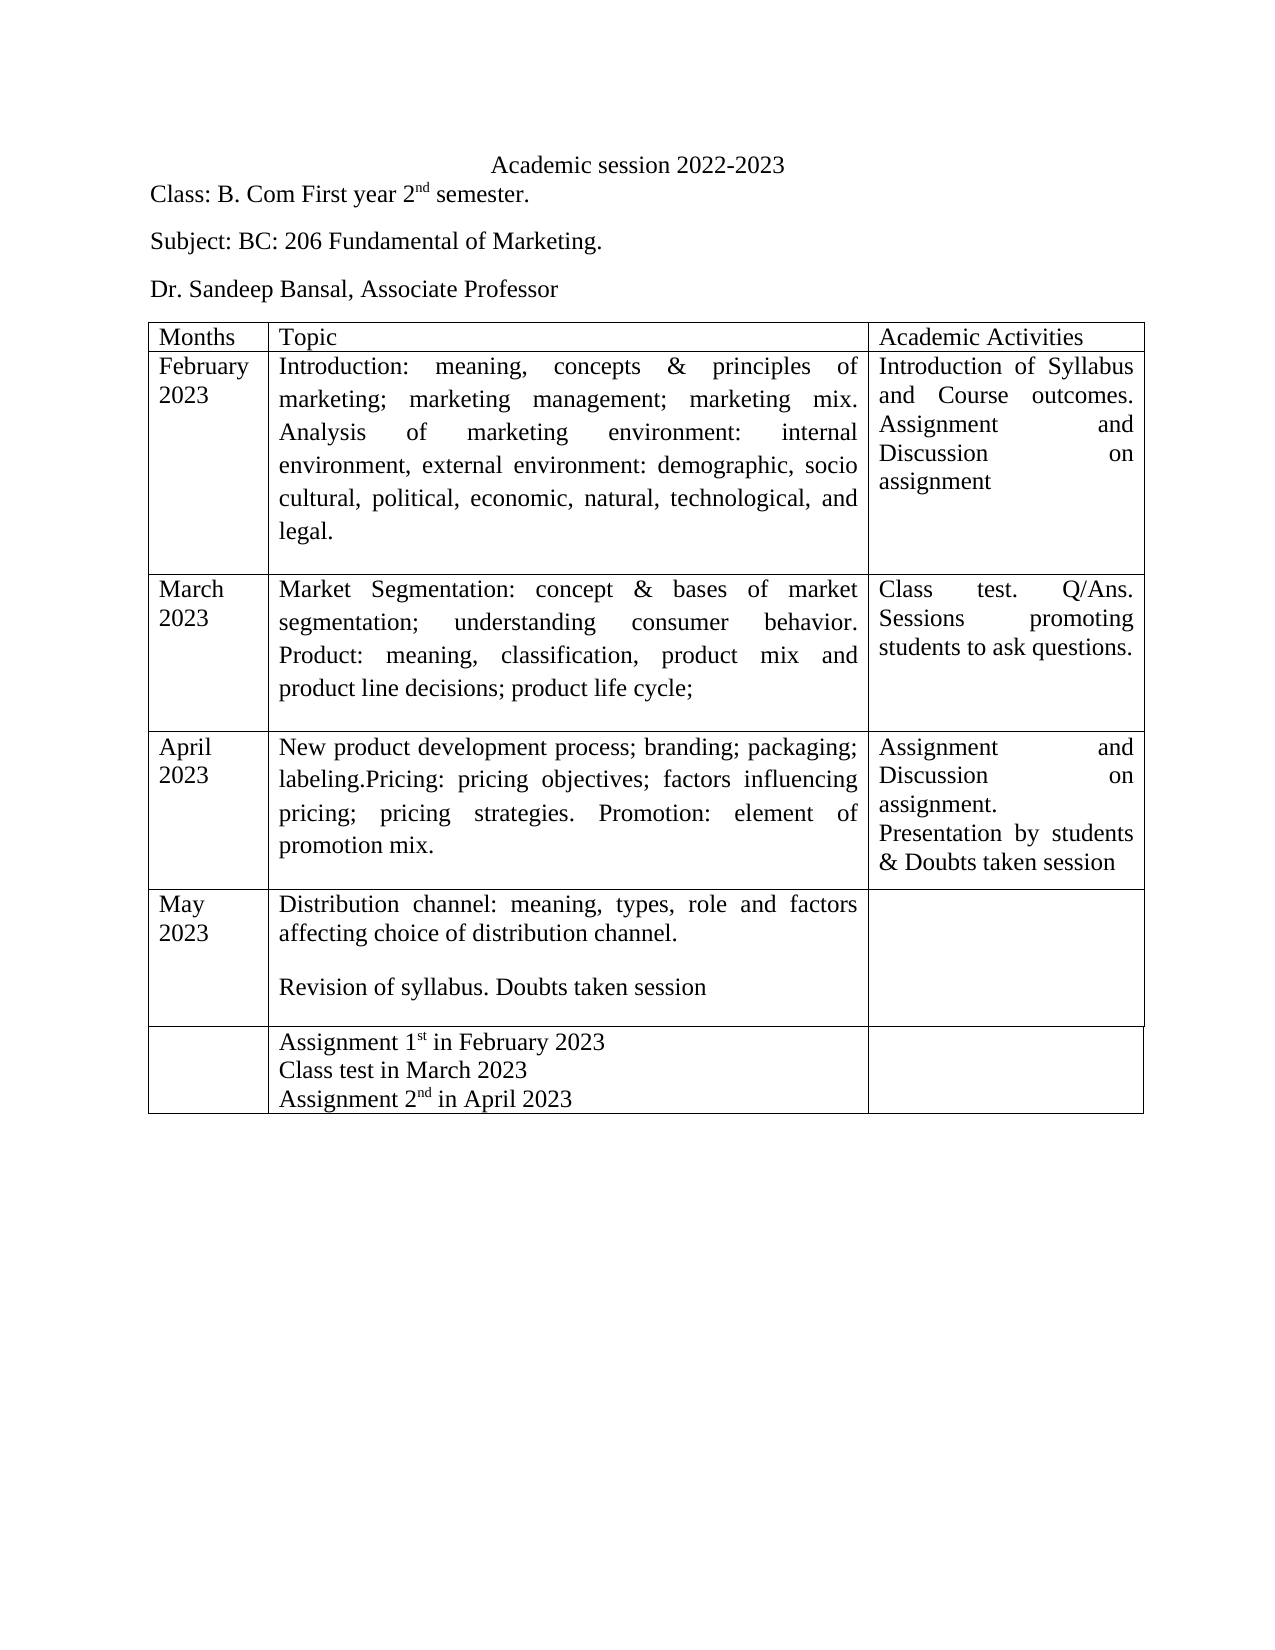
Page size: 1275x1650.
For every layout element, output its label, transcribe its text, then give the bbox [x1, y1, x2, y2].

table_cell February 2023 [149, 352, 268, 574]
text Subject: BC: 206 Fundamental of Marketing. [150, 226, 1125, 255]
table_cell [869, 890, 1144, 1026]
table_header Topic [269, 323, 868, 351]
text Class: B. Com First year 2nd semester. [150, 179, 1125, 207]
table_cell Market Segmentation: concept & bases of market segmentation; understanding consumer behavior. Product: meaning, classification, product mix and product line decisions; product life cycle; [269, 575, 868, 731]
table_cell May 2023 [149, 890, 268, 1026]
table_cell Assignment and Discussion on assignment. Presentation by students & Doubts taken session [869, 732, 1144, 888]
table_cell [149, 1027, 268, 1113]
table_cell March 2023 [149, 575, 268, 731]
text Dr. Sandeep Bansal, Associate Professor [150, 274, 1125, 303]
table_cell Class test. Q/Ans. Sessions promoting students to ask questions. [869, 575, 1144, 731]
table_cell New product development process; branding; packaging; labeling.Pricing: pricing objectives; factors influencing pricing; pricing strategies. Promotion: element of promotion mix. [269, 732, 868, 888]
table_cell [869, 1027, 1143, 1113]
table_header Months [149, 323, 268, 351]
table_header Academic Activities [869, 323, 1144, 351]
table_cell April 2023 [149, 732, 268, 888]
table_cell Distribution channel: meaning, types, role and factors affecting choice of distribution channel. Revision of syllabus. Doubts taken session [269, 890, 868, 1026]
table_cell Introduction of Syllabus and Course outcomes. Assignment and Discussion on assignment [869, 352, 1144, 574]
text Academic session 2022-2023 [150, 150, 1125, 179]
table_cell Introduction: meaning, concepts & principles of marketing; marketing management; marketing mix. Analysis of marketing environment: internal environment, external environment: demographic, socio cultural, political, economic, natural, technological, and legal. [269, 352, 868, 574]
table_cell Assignment 1st in February 2023 Class test in March 2023 Assignment 2nd in April 2023 [269, 1027, 868, 1113]
